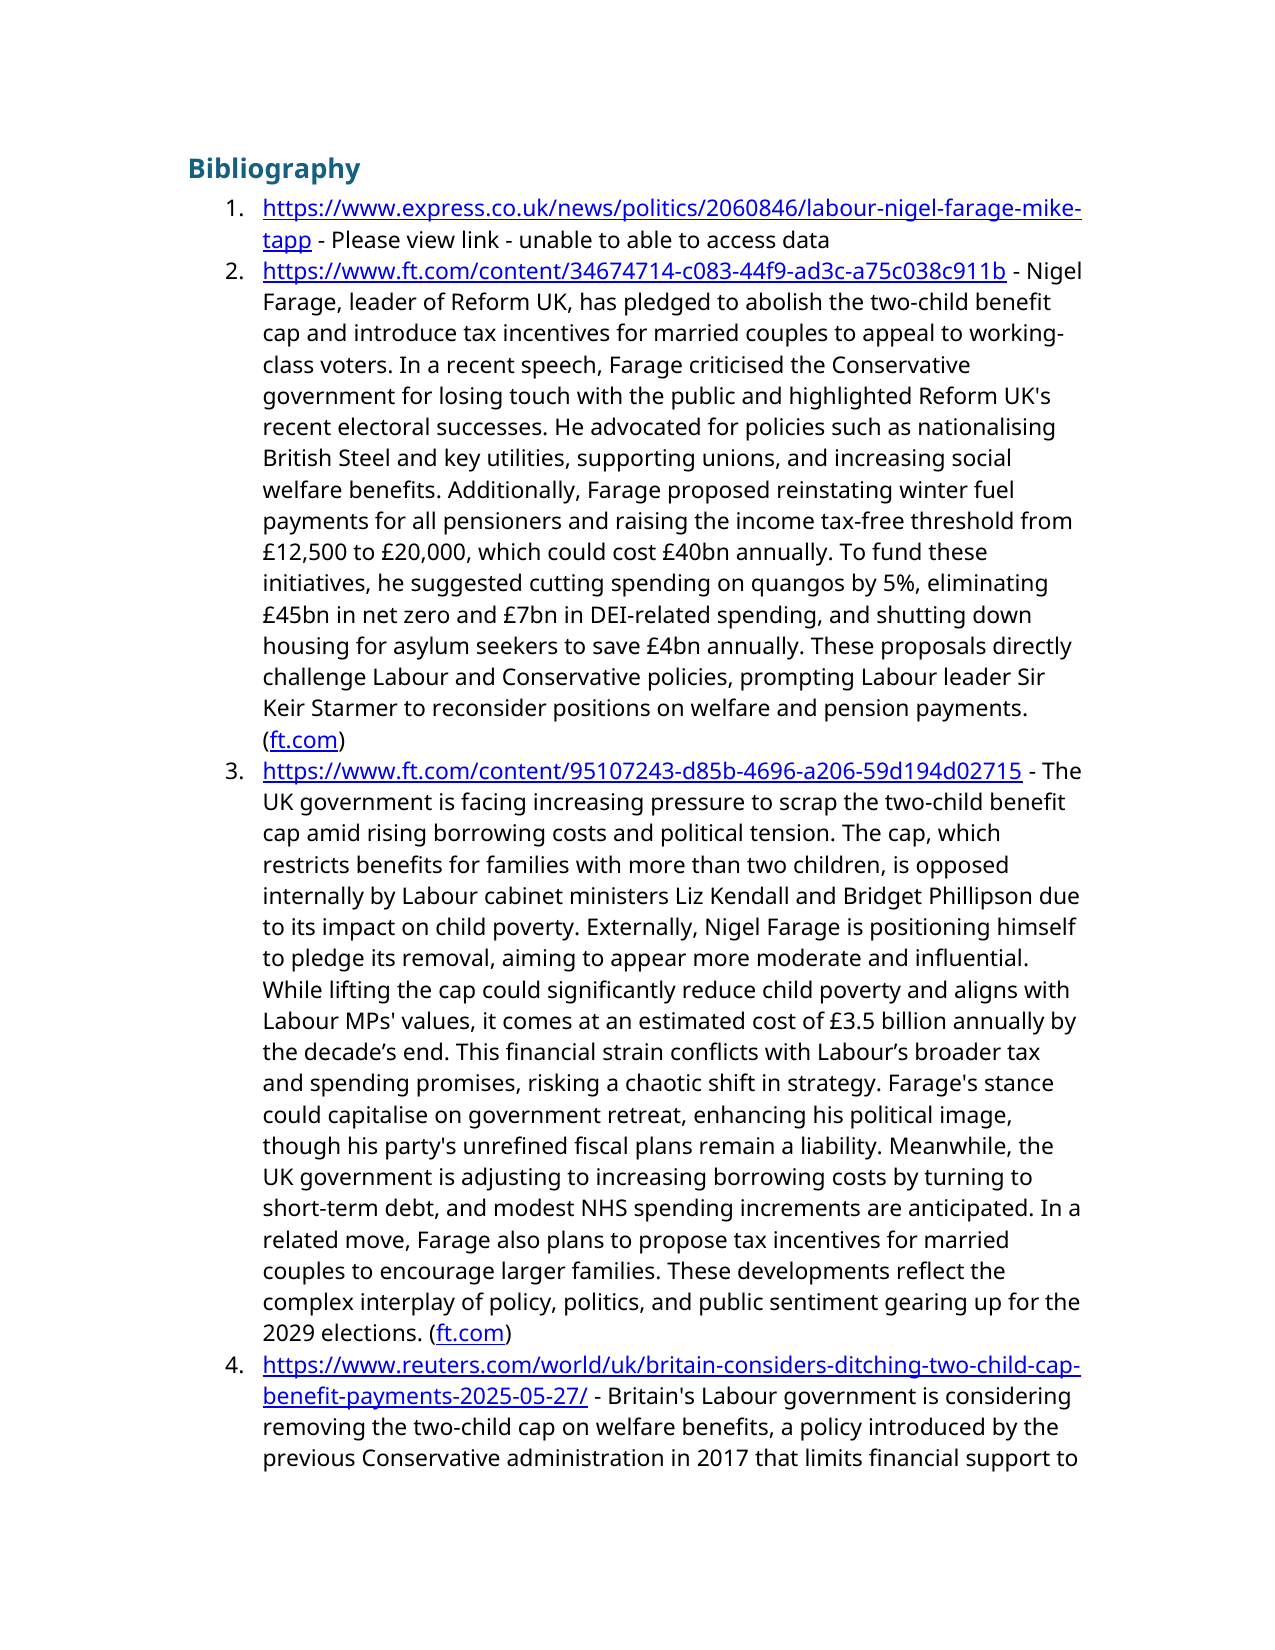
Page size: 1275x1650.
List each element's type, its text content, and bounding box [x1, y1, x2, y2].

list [225, 1349, 1087, 1474]
subtitle Bibliography [187, 150, 1087, 187]
list https://www.ft.com/content/34674714-c083-44f9-ad3c-a75c038c911b - Nigel Farage, leader of Reform UK, has pledged to abolish the two-child benefit cap and introduce tax incentives for married couples to appeal to working-class voters. In a recent speech, Farage criticised the Conservative government for losing touch with the public and highlighted Reform UK's recent electoral successes. He advocated for policies such as nationalising British Steel and key utilities, supporting unions, and increasing social welfare benefits. Additionally, Farage proposed reinstating winter fuel payments for all pensioners and raising the income tax-free threshold from £12,500 to £20,000, which could cost £40bn annually. To fund these initiatives, he suggested cutting spending on quangos by 5%, eliminating £45bn in net zero and £7bn in DEI-related spending, and shutting down housing for asylum seekers to save £4bn annually. These proposals directly challenge Labour and Conservative policies, prompting Labour leader Sir Keir Starmer to reconsider positions on welfare and pension payments. (ft.com) [225, 255, 1087, 755]
list https://www.express.co.uk/news/politics/2060846/labour-nigel-farage-mike-tapp - Please view link - unable to able to access data [225, 192, 1087, 255]
list https://www.ft.com/content/95107243-d85b-4696-a206-59d194d02715 - The UK government is facing increasing pressure to scrap the two-child benefit cap amid rising borrowing costs and political tension. The cap, which restricts benefits for families with more than two children, is opposed internally by Labour cabinet ministers Liz Kendall and Bridget Phillipson due to its impact on child poverty. Externally, Nigel Farage is positioning himself to pledge its removal, aiming to appear more moderate and influential. While lifting the cap could significantly reduce child poverty and aligns with Labour MPs' values, it comes at an estimated cost of £3.5 billion annually by the decade’s end. This financial strain conflicts with Labour’s broader tax and spending promises, risking a chaotic shift in strategy. Farage's stance could capitalise on government retreat, enhancing his political image, though his party's unrefined fiscal plans remain a liability. Meanwhile, the UK government is adjusting to increasing borrowing costs by turning to short-term debt, and modest NHS spending increments are anticipated. In a related move, Farage also plans to propose tax incentives for married couples to encourage larger families. These developments reflect the complex interplay of policy, politics, and public sentiment gearing up for the 2029 elections. (ft.com) [225, 755, 1087, 1349]
